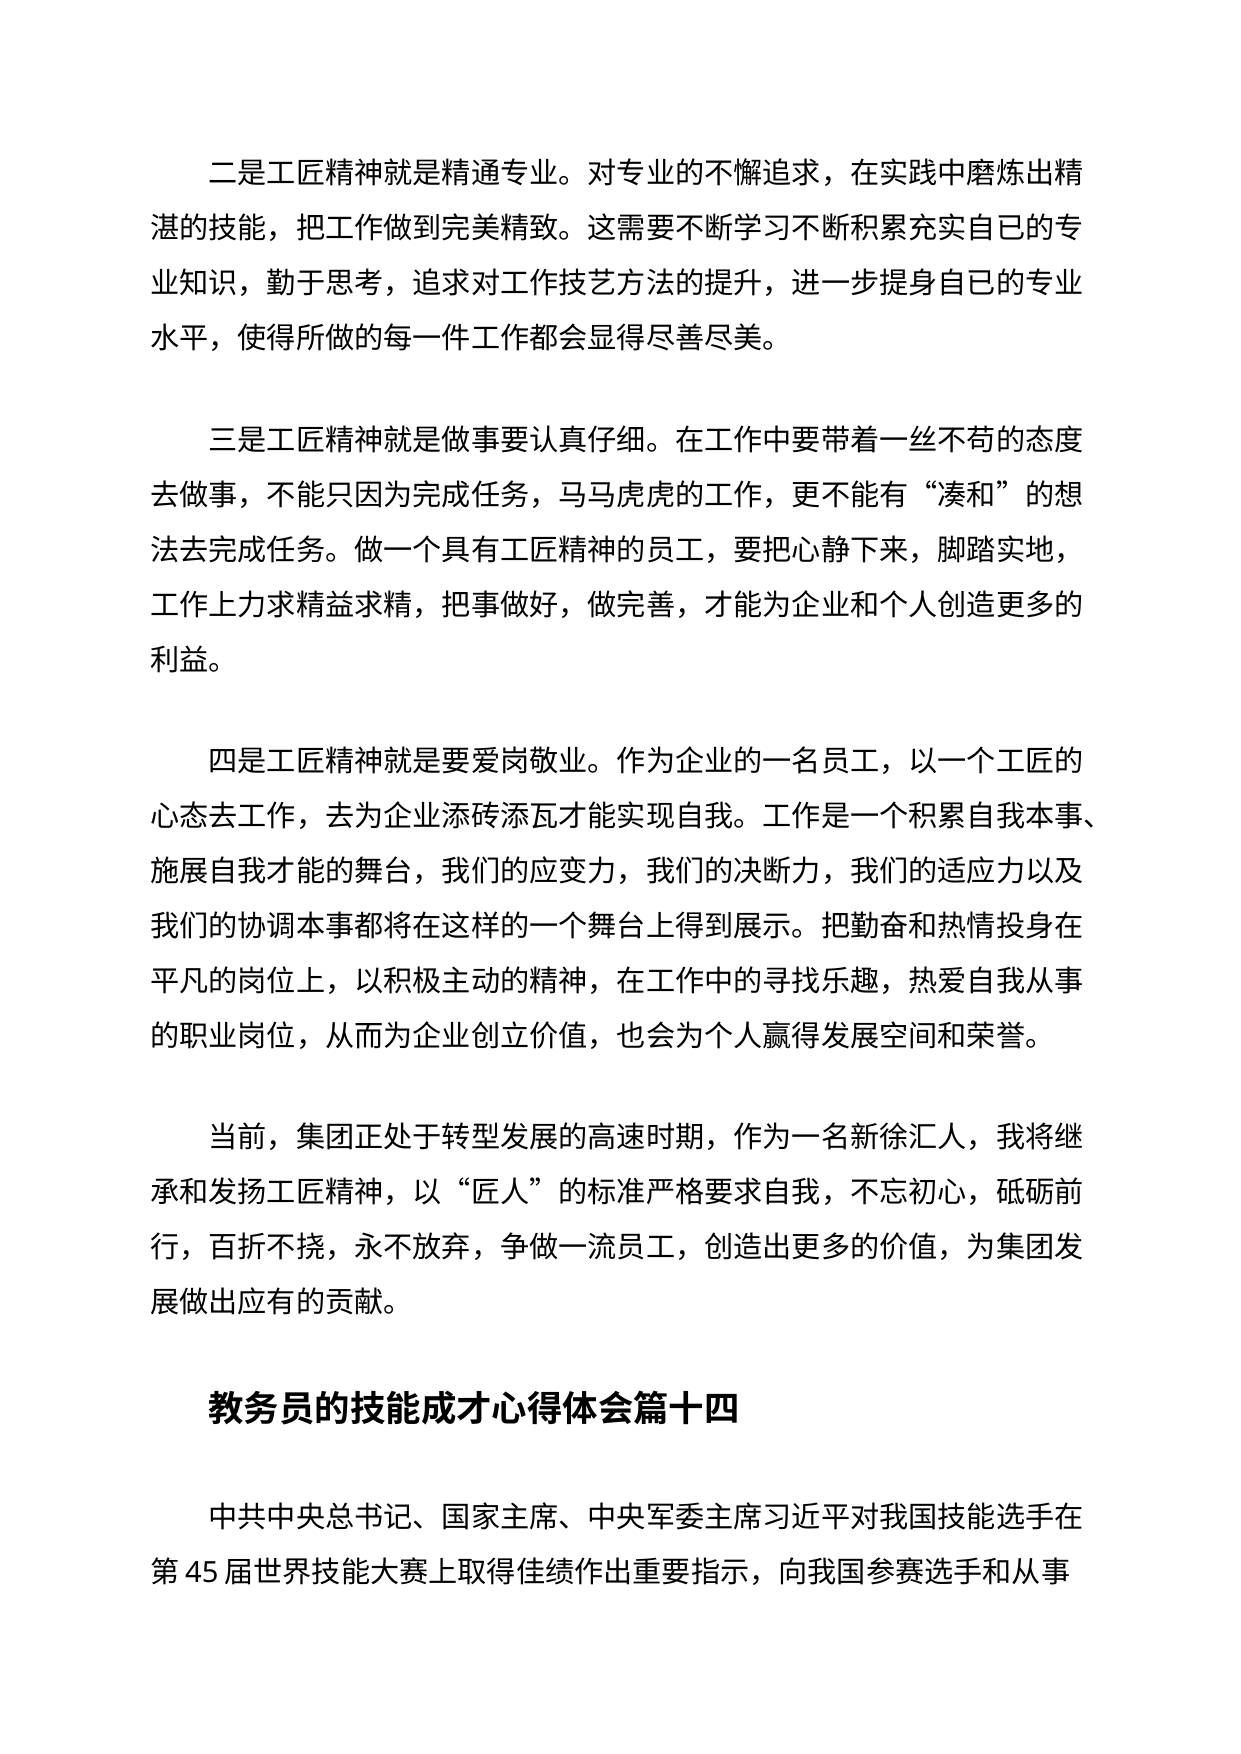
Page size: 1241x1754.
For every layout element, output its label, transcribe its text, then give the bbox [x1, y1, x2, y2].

text 当前，集团正处于转型发展的高速时期，作为一名新徐汇人，我将继承和发扬工匠精神，以“匠人”的标准严格要求自我，不忘初心，砥砺前行，百折不挠，永不放弃，争做一流员工，创造出更多的价值，为集团发展做出应有的贡献。 [150, 1114, 1090, 1321]
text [150, 1494, 1090, 1591]
text 教务员的技能成才心得体会篇十四 [150, 1381, 1090, 1432]
text 二是工匠精神就是精通专业。对专业的不懈追求，在实践中磨炼出精湛的技能，把工作做到完美精致。这需要不断学习不断积累充实自已的专业知识，勤于思考，追求对工作技艺方法的提升，进一步提身自已的专业水平，使得所做的每一件工作都会显得尽善尽美。 [150, 150, 1090, 357]
text 三是工匠精神就是做事要认真仔细。在工作中要带着一丝不苟的态度去做事，不能只因为完成任务，马马虎虎的工作，更不能有“凑和”的想法去完成任务。做一个具有工匠精神的员工，要把心静下来，脚踏实地，工作上力求精益求精，把事做好，做完善，才能为企业和个人创造更多的利益。 [150, 416, 1090, 678]
text 四是工匠精神就是要爱岗敬业。作为企业的一名员工，以一个工匠的心态去工作，去为企业添砖添瓦才能实现自我。工作是一个积累自我本事、施展自我才能的舞台，我们的应变力，我们的决断力，我们的适应力以及我们的协调本事都将在这样的一个舞台上得到展示。把勤奋和热情投身在平凡的岗位上，以积极主动的精神，在工作中的寻找乐趣，热爱自我从事的职业岗位，从而为企业创立价值，也会为个人赢得发展空间和荣誉。 [150, 738, 1090, 1054]
